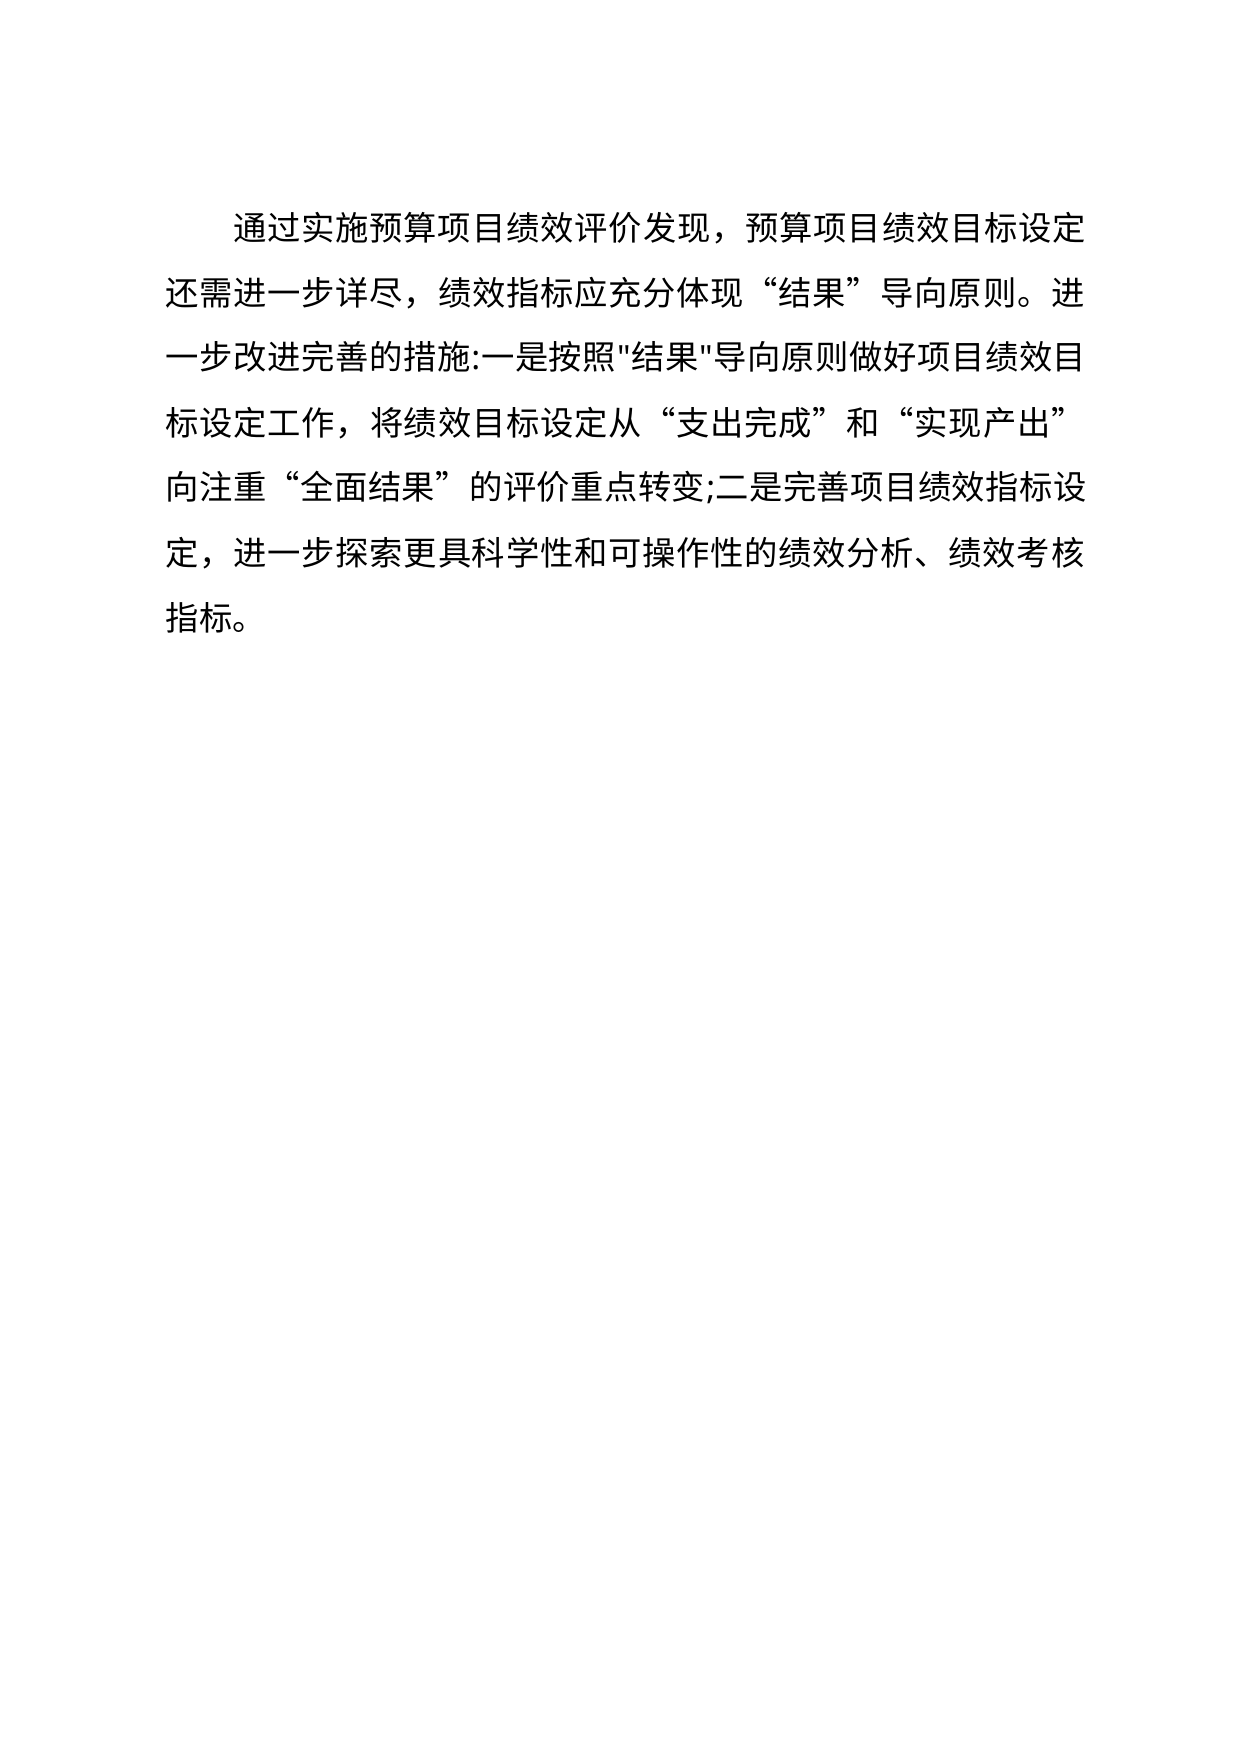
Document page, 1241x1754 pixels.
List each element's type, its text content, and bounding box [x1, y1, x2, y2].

text 通过实施预算项目绩效评价发现，预算项目绩效目标设定还需进一步详尽，绩效指标应充分体现“结果”导向原则。进一步改进完善的措施:一是按照"结果"导向原则做好项目绩效目标设定工作，将绩效目标设定从“支出完成”和“实现产出”向注重“全面结果”的评价重点转变;二是完善项目绩效指标设定，进一步探索更具科学性和可操作性的绩效分析、绩效考核指标。 [165, 193, 1087, 648]
